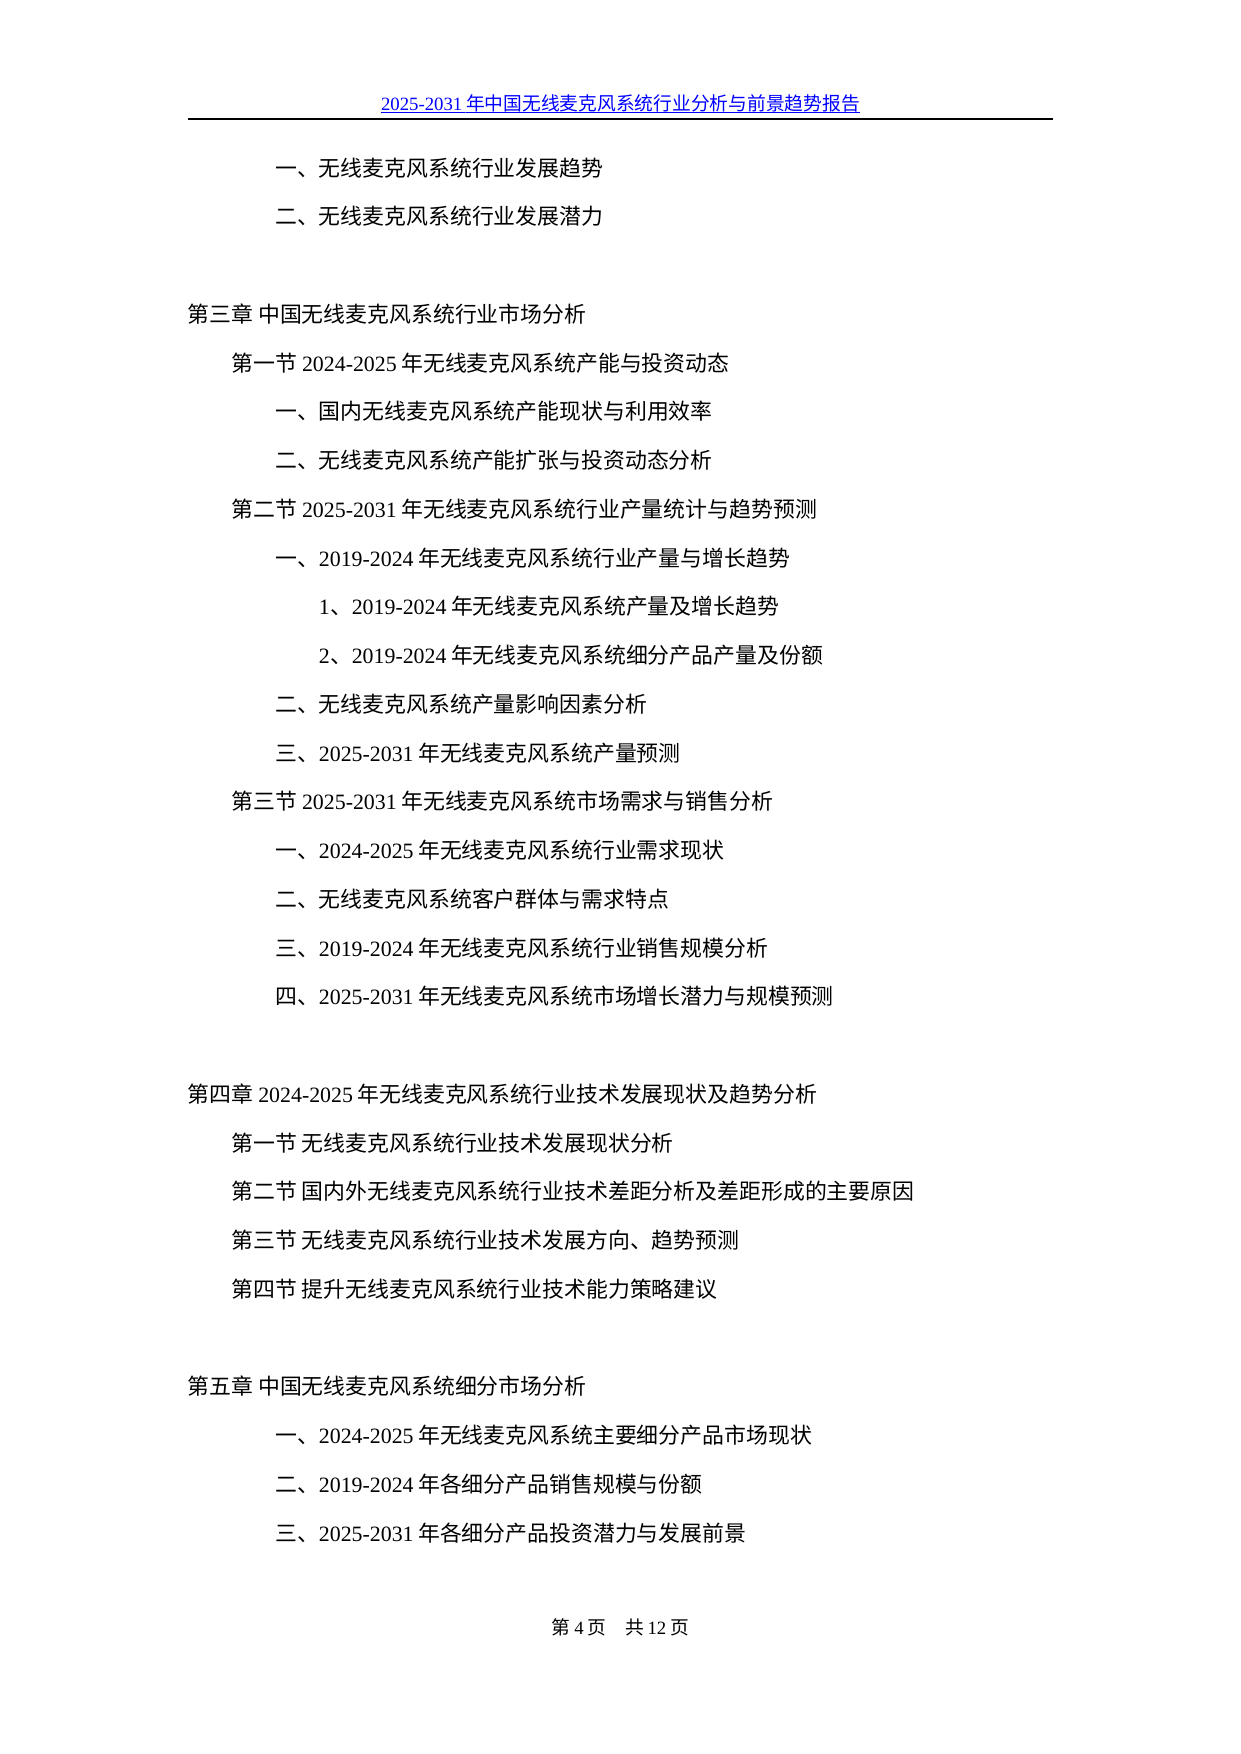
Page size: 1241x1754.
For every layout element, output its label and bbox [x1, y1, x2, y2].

text [187, 150, 1053, 1548]
